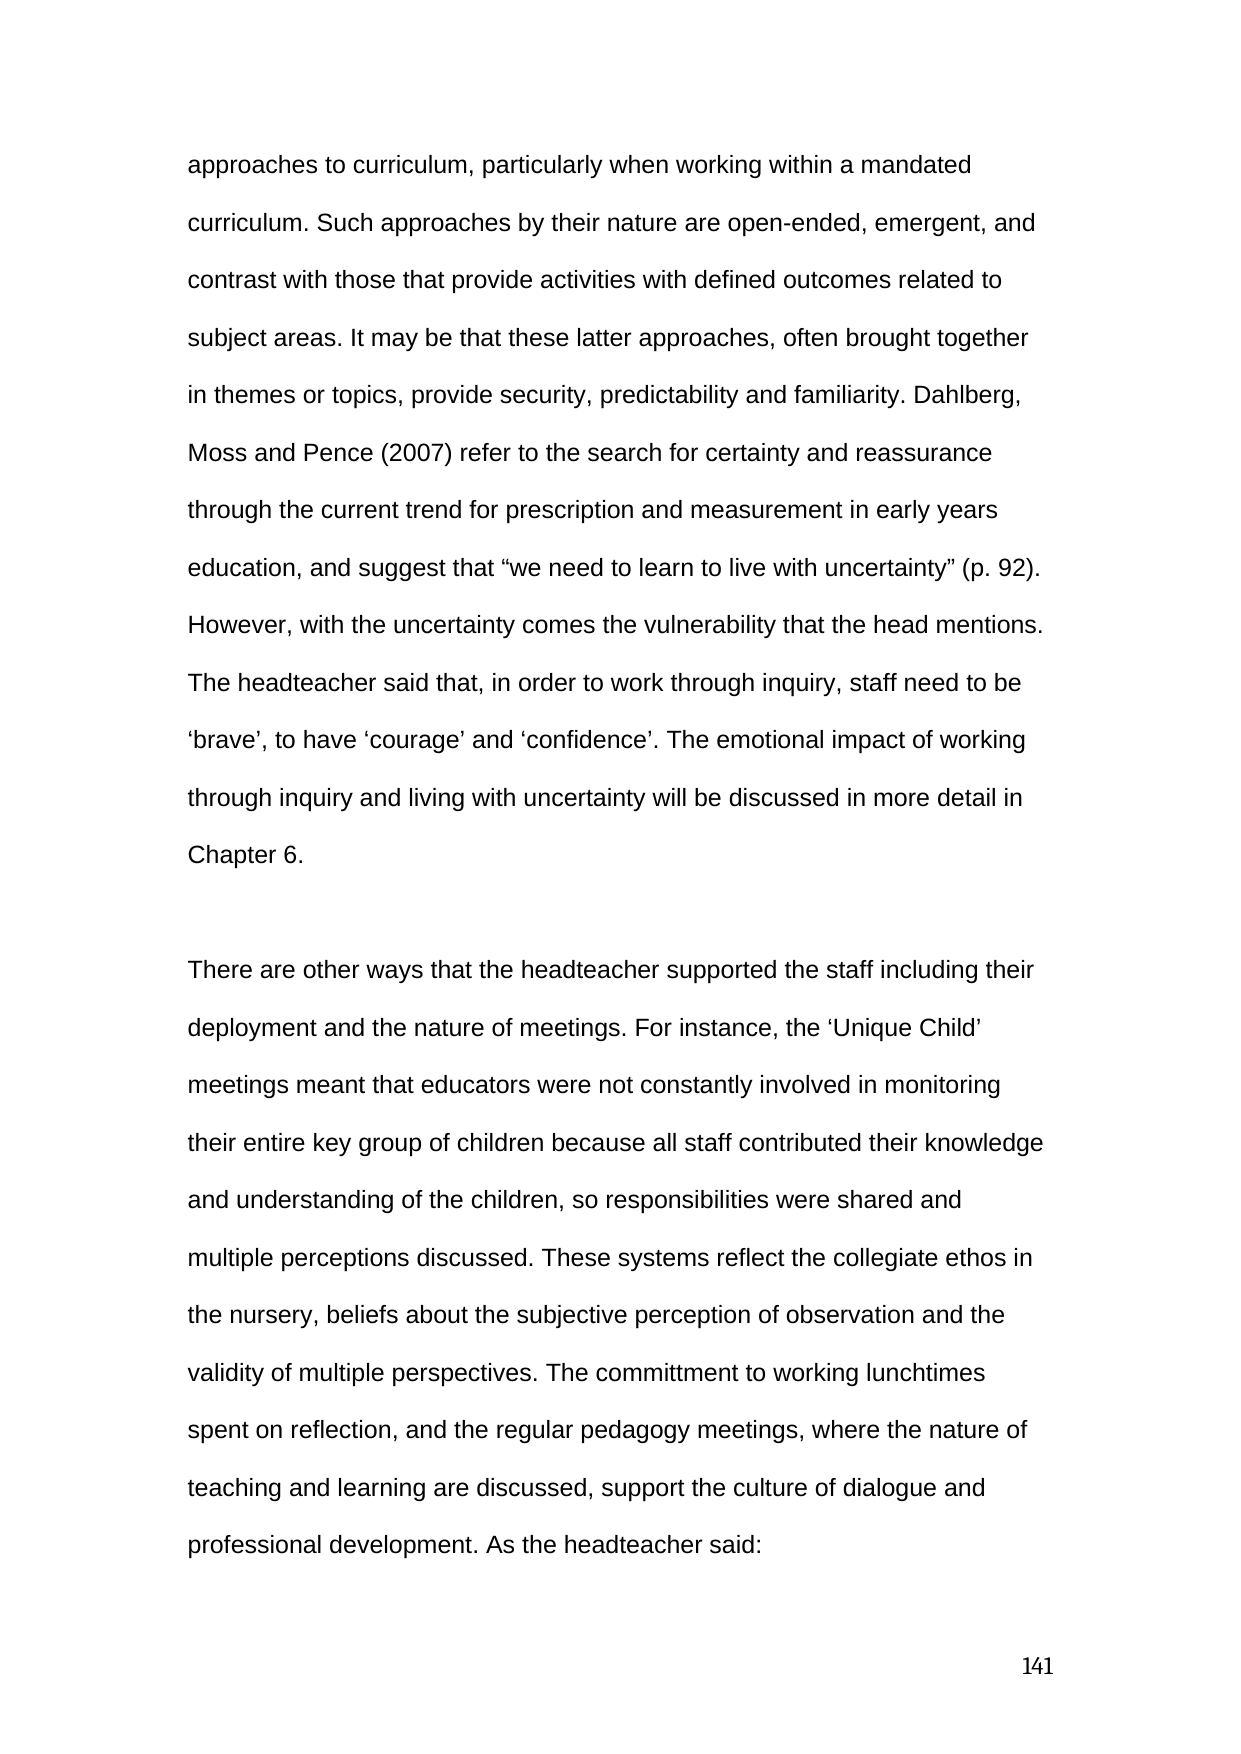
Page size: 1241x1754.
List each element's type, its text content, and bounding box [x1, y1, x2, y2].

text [187, 150, 1053, 869]
text There are other ways that the headteacher supported the staff including their deployment and the nature of meetings. For instance, the ‘Unique Child’ meetings meant that educators were not constantly involved in monitoring their entire key group of children because all staff contributed their knowledge and understanding of the children, so responsibilities were shared and multiple perceptions discussed. These systems reflect the collegiate ethos in the nursery, beliefs about the subjective perception of observation and the validity of multiple perspectives. The committment to working lunchtimes spent on reflection, and the regular pedagogy meetings, where the nature of teaching and learning are discussed, support the culture of dialogue and professional development. As the headteacher said: [187, 955, 1053, 1559]
